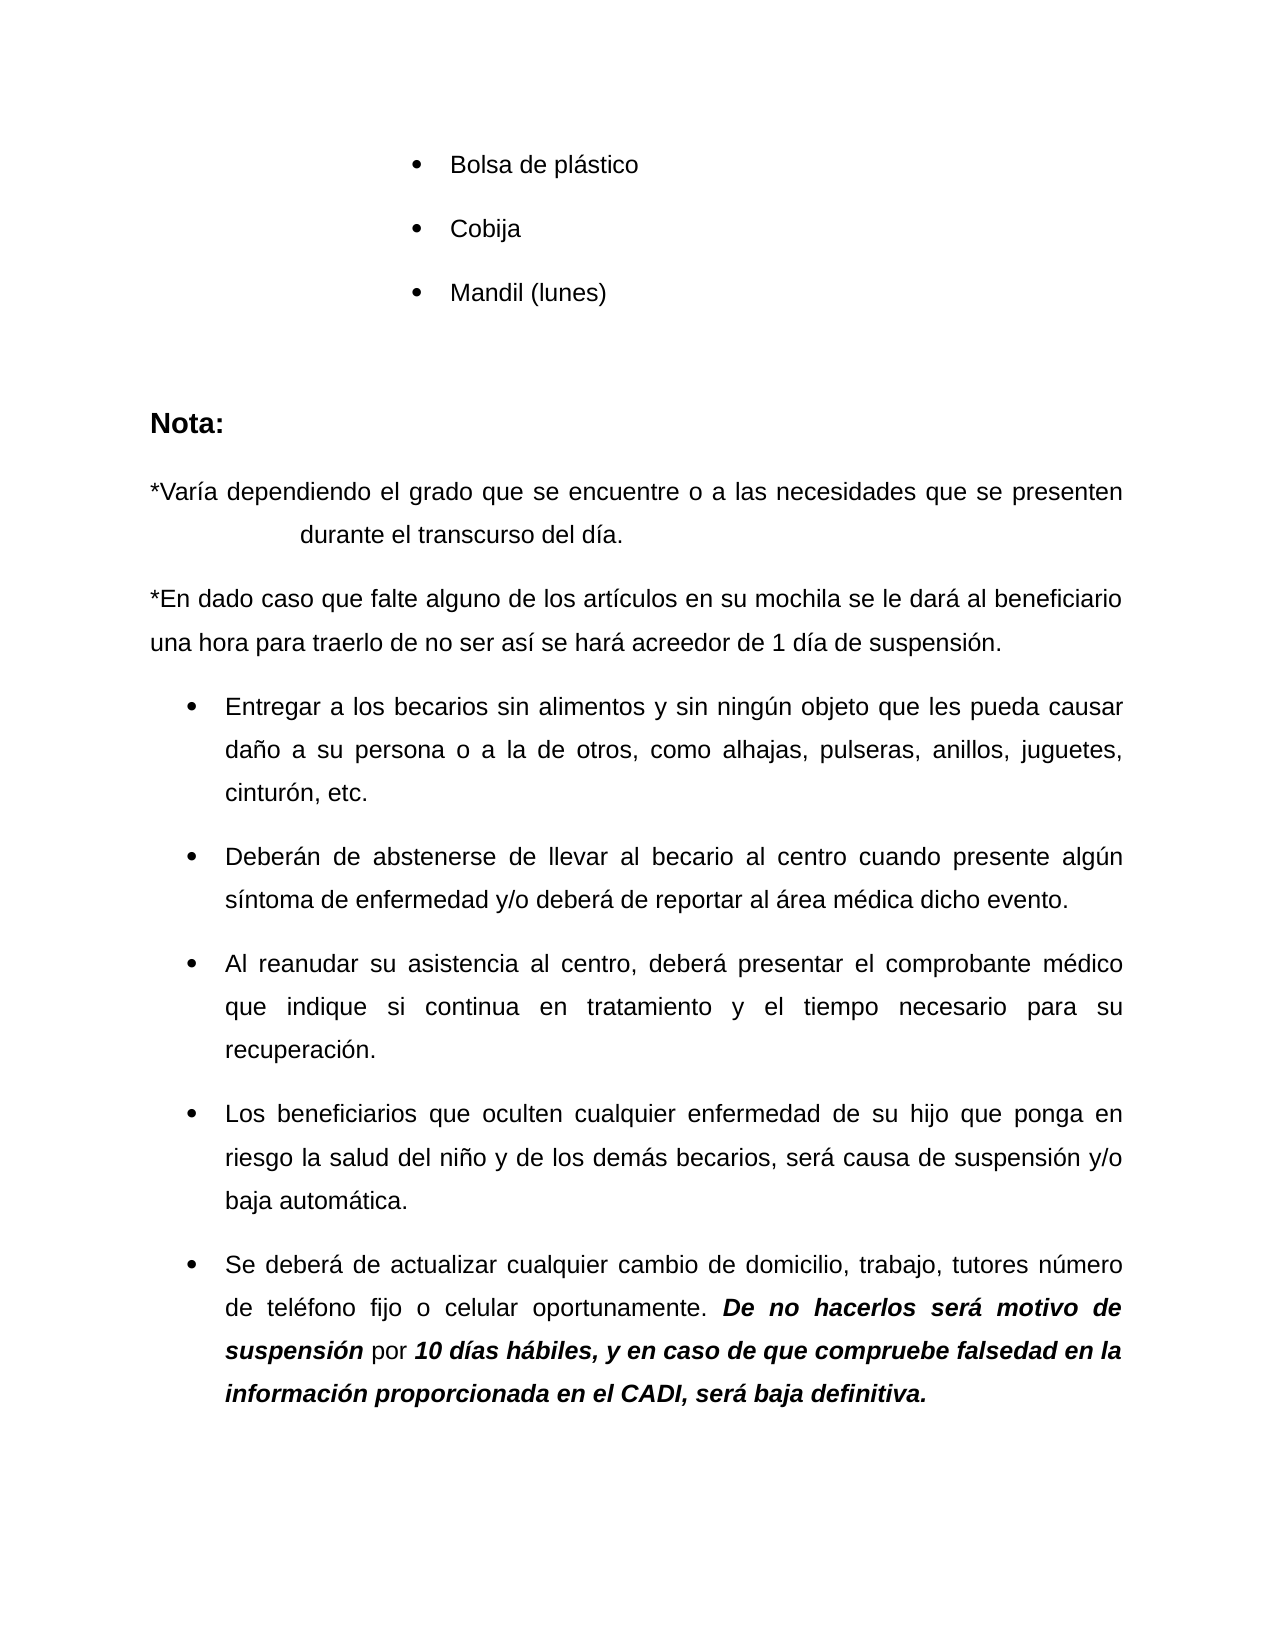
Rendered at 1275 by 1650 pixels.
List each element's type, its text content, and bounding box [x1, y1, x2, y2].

list Se deberá de actualizar cualquier cambio de domicilio, trabajo, tutores número de teléfono fijo o celular oportunamente. De no hacerlos será motivo de suspensión por 10 días hábiles, y en caso de que compruebe falsedad en la información proporcionada en el CADI, será baja definitiva. [187, 1249, 1125, 1408]
text Nota: [150, 406, 1125, 440]
list Deberán de abstenerse de llevar al becario al centro cuando presente algún síntoma de enfermedad y/o deberá de reportar al área médica dicho evento. [187, 842, 1125, 914]
list Entregar a los becarios sin alimentos y sin ningún objeto que les pueda causar daño a su persona o a la de otros, como alhajas, pulseras, anillos, juguetes, cinturón, etc. [187, 691, 1125, 807]
list Bolsa de plástico [412, 150, 1125, 179]
list Al reanudar su asistencia al centro, deberá presentar el comprobante médico que indique si continua en tratamiento y el tiempo necesario para su recuperación. [187, 949, 1125, 1064]
list Los beneficiarios que oculten cualquier enfermedad de su hijo que ponga en riesgo la salud del niño y de los demás becarios, será causa de suspensión y/o baja automática. [187, 1099, 1125, 1214]
text *En dado caso que falte alguno de los artículos en su mochila se le dará al beneficiario una hora para traerlo de no ser así se hará acreedor de 1 día de suspensión. [150, 584, 1125, 656]
list Mandil (lunes) [412, 278, 1125, 307]
text *Varía dependiendo el grado que se encuentre o a las necesidades que se presenten durante el transcurso del día. [150, 477, 1125, 549]
list Cobija [412, 214, 1125, 243]
